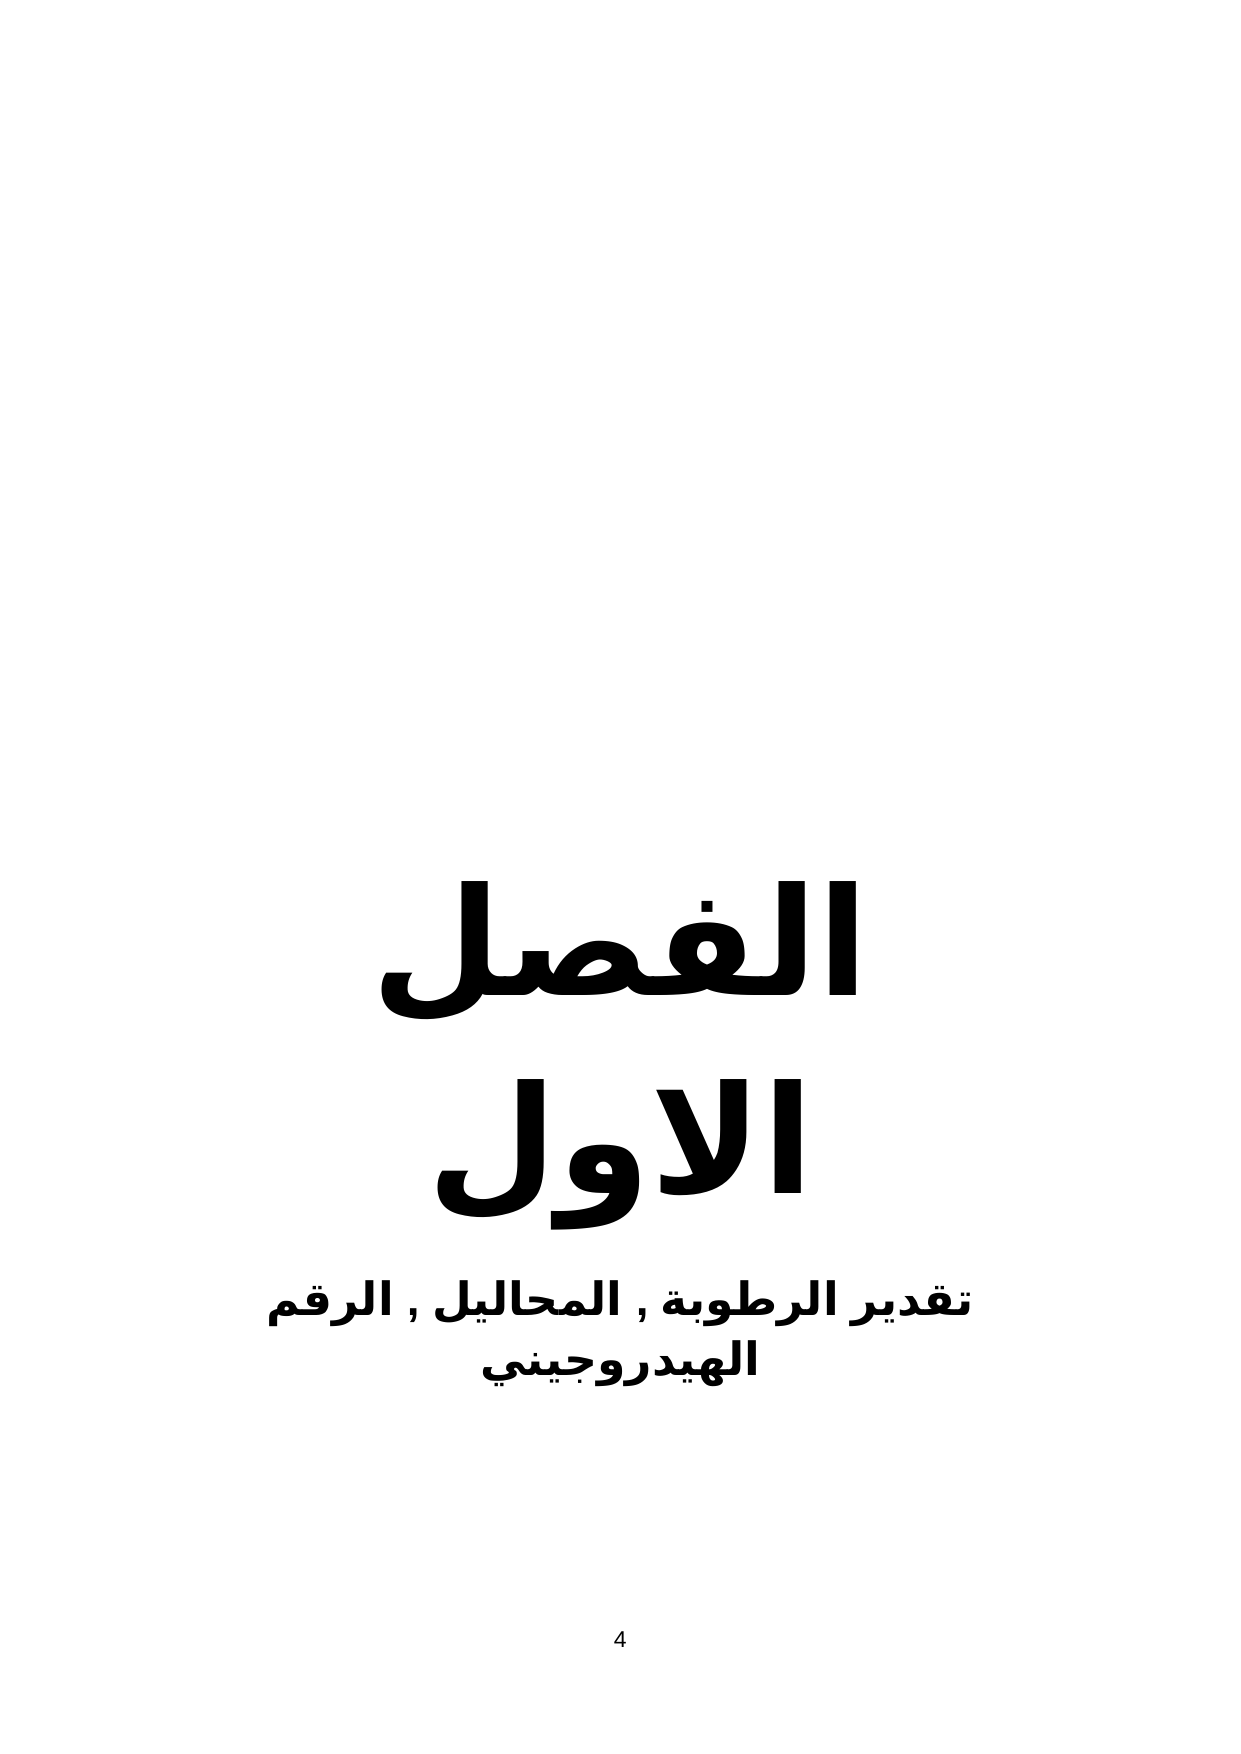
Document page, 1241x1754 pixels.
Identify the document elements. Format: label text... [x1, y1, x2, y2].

text الفصل الاول [187, 854, 1053, 1225]
text تقدير الرطوبة , المحاليل , الرقم الهيدروجيني [187, 1272, 1053, 1385]
